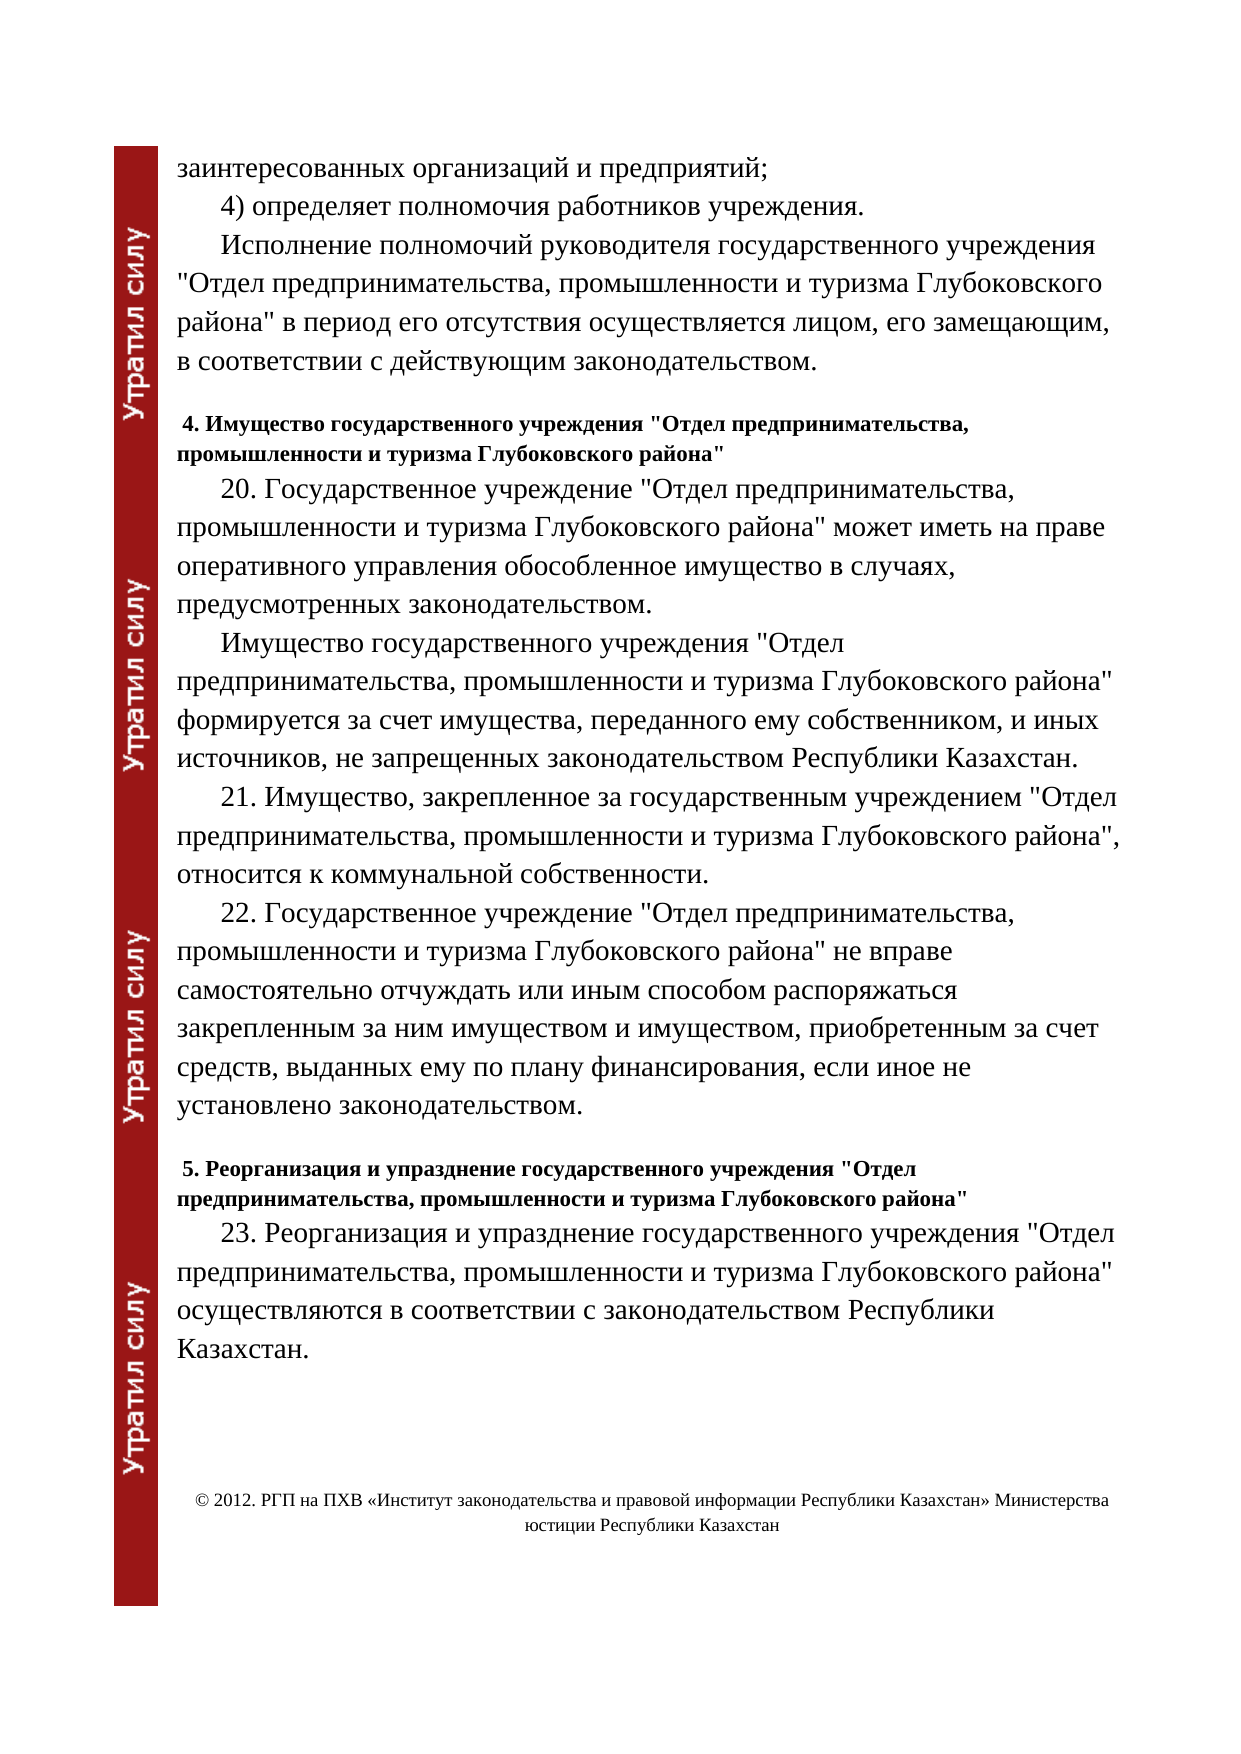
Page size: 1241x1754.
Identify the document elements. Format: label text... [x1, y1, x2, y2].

picture [114, 406, 158, 410]
text 23. Реорганизация и упразднение государственного учреждения "Отдел предпринимательства, промышленности и туризма Глубоковского района" осуществляются в соответствии с законодательством Республики Казахстан. [112, 1215, 1128, 1395]
text 20. Государственное учреждение "Отдел предпринимательства, промышленности и туризма Глубоковского района" может иметь на праве оперативного управления обособленное имущество в случаях, предусмотренных законодательством. Имущество государственного учреждения "Отдел предпринимательства, промышленности и туризма Глубоковского района" формируется за счет имущества, переданного ему собственником, и иных источников, не запрещенных законодательством Республики Казахстан. 21. Имущество, закрепленное за государственным учреждением "Отдел предпринимательства, промышленности и туризма Глубоковского района", относится к коммунальной собственности. 22. Государственное учреждение "Отдел предпринимательства, промышленности и туризма Глубоковского района" не вправе самостоятельно отчуждать или иным способом распоряжаться закрепленным за ним имуществом и имуществом, приобретенным за счет средств, выданных ему по плану финансирования, если иное не установлено законодательством. [112, 471, 1128, 1151]
text 4. Имущество государственного учреждения "Отдел предпринимательства, промышленности и туризма Глубоковского района" [112, 410, 1128, 467]
text © 2012. РГП на ПХВ «Институт законодательства и правовой информации Республики Казахстан» Министерства юстиции Республики Казахстан [112, 1489, 1128, 1536]
picture [114, 1151, 158, 1155]
picture [114, 467, 158, 471]
text 5. Реорганизация и упразднение государственного учреждения "Отдел предпринимательства, промышленности и туризма Глубоковского района" [112, 1155, 1128, 1212]
picture [114, 1395, 158, 1489]
picture [114, 1536, 158, 1606]
picture [114, 146, 158, 150]
